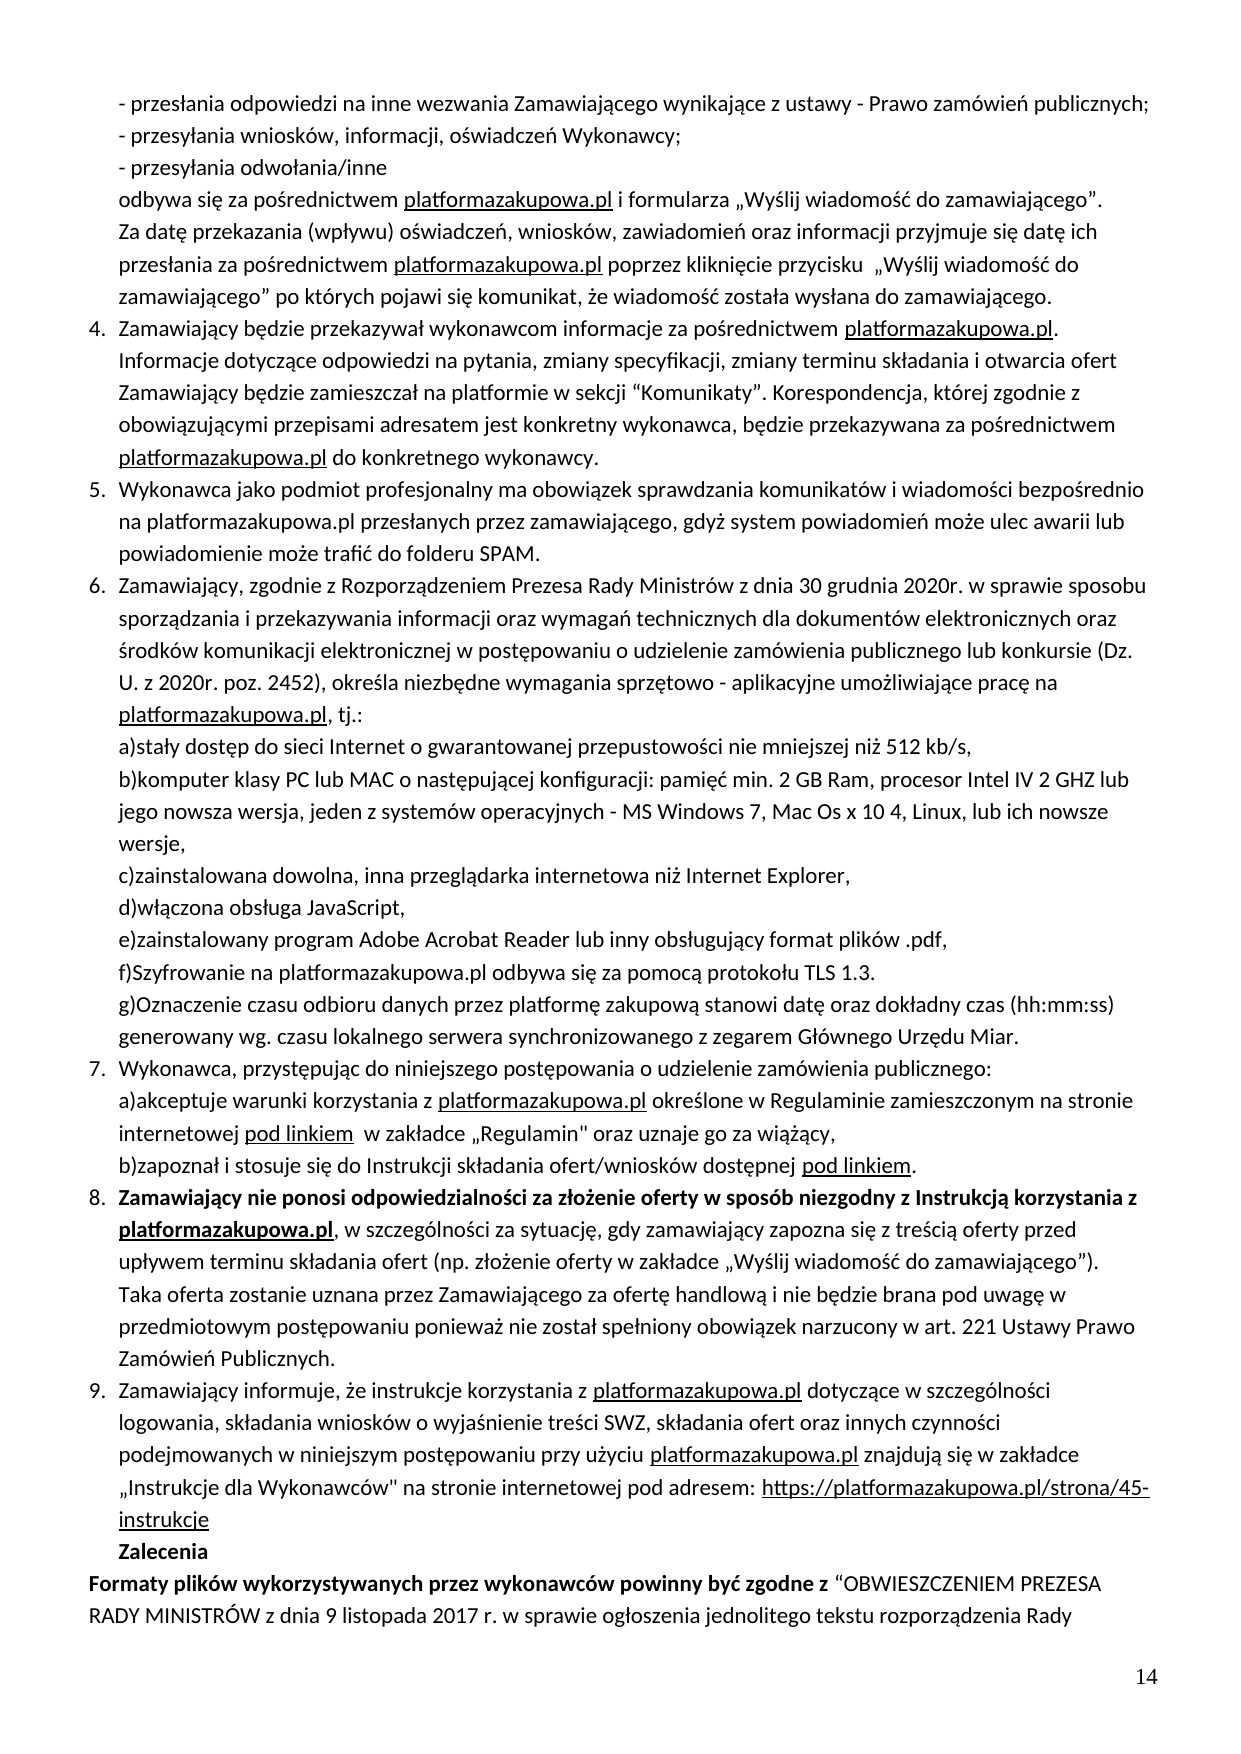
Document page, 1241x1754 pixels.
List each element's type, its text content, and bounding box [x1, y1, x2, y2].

list a)stały dostęp do sieci Internet o gwarantowanej przepustowości nie mniejszej niż 512 kb/s, [118, 732, 1157, 761]
list - przesyłania odwołania/inne [118, 153, 1157, 181]
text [89, 1569, 1157, 1629]
list Wykonawca jako podmiot profesjonalny ma obowiązek sprawdzania komunikatów i wiadomości bezpośrednio na platformazakupowa.pl przesłanych przez zamawiającego, gdyż system powiadomień może ulec awarii lub powiadomienie może trafić do folderu SPAM. [89, 475, 1157, 567]
list Zalecenia [118, 1537, 1157, 1565]
list a)akceptuje warunki korzystania z platformazakupowa.pl określone w Regulaminie zamieszczonym na stronie internetowej pod linkiem w zakładce „Regulamin" oraz uznaje go za wiążący, [118, 1087, 1157, 1147]
list e)zainstalowany program Adobe Acrobat Reader lub inny obsługujący format plików .pdf, [118, 926, 1157, 954]
list - przesłania odpowiedzi na inne wezwania Zamawiającego wynikające z ustawy - Prawo zamówień publicznych; [118, 89, 1157, 117]
list Wykonawca, przystępując do niniejszego postępowania o udzielenie zamówienia publicznego: [89, 1054, 1157, 1082]
list Zamawiający, zgodnie z Rozporządzeniem Prezesa Rady Ministrów z dnia 30 grudnia 2020r. w sprawie sposobu sporządzania i przekazywania informacji oraz wymagań technicznych dla dokumentów elektronicznych oraz środków komunikacji elektronicznej w postępowaniu o udzielenie zamówienia publicznego lub konkursie (Dz. U. z 2020r. poz. 2452), określa niezbędne wymagania sprzętowo - aplikacyjne umożliwiające pracę na platformazakupowa.pl, tj.: [89, 572, 1157, 728]
list c)zainstalowana dowolna, inna przeglądarka internetowa niż Internet Explorer, [118, 861, 1157, 889]
list odbywa się za pośrednictwem platformazakupowa.pl i formularza „Wyślij wiadomość do zamawiającego”. [118, 185, 1157, 213]
list d)włączona obsługa JavaScript, [118, 893, 1157, 921]
list - przesyłania wniosków, informacji, oświadczeń Wykonawcy; [118, 121, 1157, 149]
list Zamawiający informuje, że instrukcje korzystania z platformazakupowa.pl dotyczące w szczególności logowania, składania wniosków o wyjaśnienie treści SWZ, składania ofert oraz innych czynności podejmowanych w niniejszym postępowaniu przy użyciu platformazakupowa.pl znajdują się w zakładce „Instrukcje dla Wykonawców" na stronie internetowej pod adresem: https://platformazakupowa.pl/strona/45-instrukcje [89, 1376, 1157, 1533]
list f)Szyfrowanie na platformazakupowa.pl odbywa się za pomocą protokołu TLS 1.3. [118, 958, 1157, 986]
list b)zapoznał i stosuje się do Instrukcji składania ofert/wniosków dostępnej pod linkiem. [118, 1151, 1157, 1179]
list b)komputer klasy PC lub MAC o następującej konfiguracji: pamięć min. 2 GB Ram, procesor Intel IV 2 GHZ lub jego nowsza wersja, jeden z systemów operacyjnych - MS Windows 7, Mac Os x 10 4, Linux, lub ich nowsze wersje, [118, 765, 1157, 857]
list Zamawiający będzie przekazywał wykonawcom informacje za pośrednictwem platformazakupowa.pl. Informacje dotyczące odpowiedzi na pytania, zmiany specyfikacji, zmiany terminu składania i otwarcia ofert Zamawiający będzie zamieszczał na platformie w sekcji “Komunikaty”. Korespondencja, której zgodnie z obowiązującymi przepisami adresatem jest konkretny wykonawca, będzie przekazywana za pośrednictwem platformazakupowa.pl do konkretnego wykonawcy. [89, 314, 1157, 471]
list g)Oznaczenie czasu odbioru danych przez platformę zakupową stanowi datę oraz dokładny czas (hh:mm:ss) generowany wg. czasu lokalnego serwera synchronizowanego z zegarem Głównego Urzędu Miar. [118, 990, 1157, 1050]
list Zamawiający nie ponosi odpowiedzialności za złożenie oferty w sposób niezgodny z Instrukcją korzystania z platformazakupowa.pl, w szczególności za sytuację, gdy zamawiający zapozna się z treścią oferty przed upływem terminu składania ofert (np. złożenie oferty w zakładce „Wyślij wiadomość do zamawiającego”). Taka oferta zostanie uznana przez Zamawiającego za ofertę handlową i nie będzie brana pod uwagę w przedmiotowym postępowaniu ponieważ nie został spełniony obowiązek narzucony w art. 221 Ustawy Prawo Zamówień Publicznych. [89, 1183, 1157, 1372]
list Za datę przekazania (wpływu) oświadczeń, wniosków, zawiadomień oraz informacji przyjmuje się datę ich przesłania za pośrednictwem platformazakupowa.pl poprzez kliknięcie przycisku „Wyślij wiadomość do zamawiającego” po których pojawi się komunikat, że wiadomość została wysłana do zamawiającego. [118, 217, 1157, 310]
